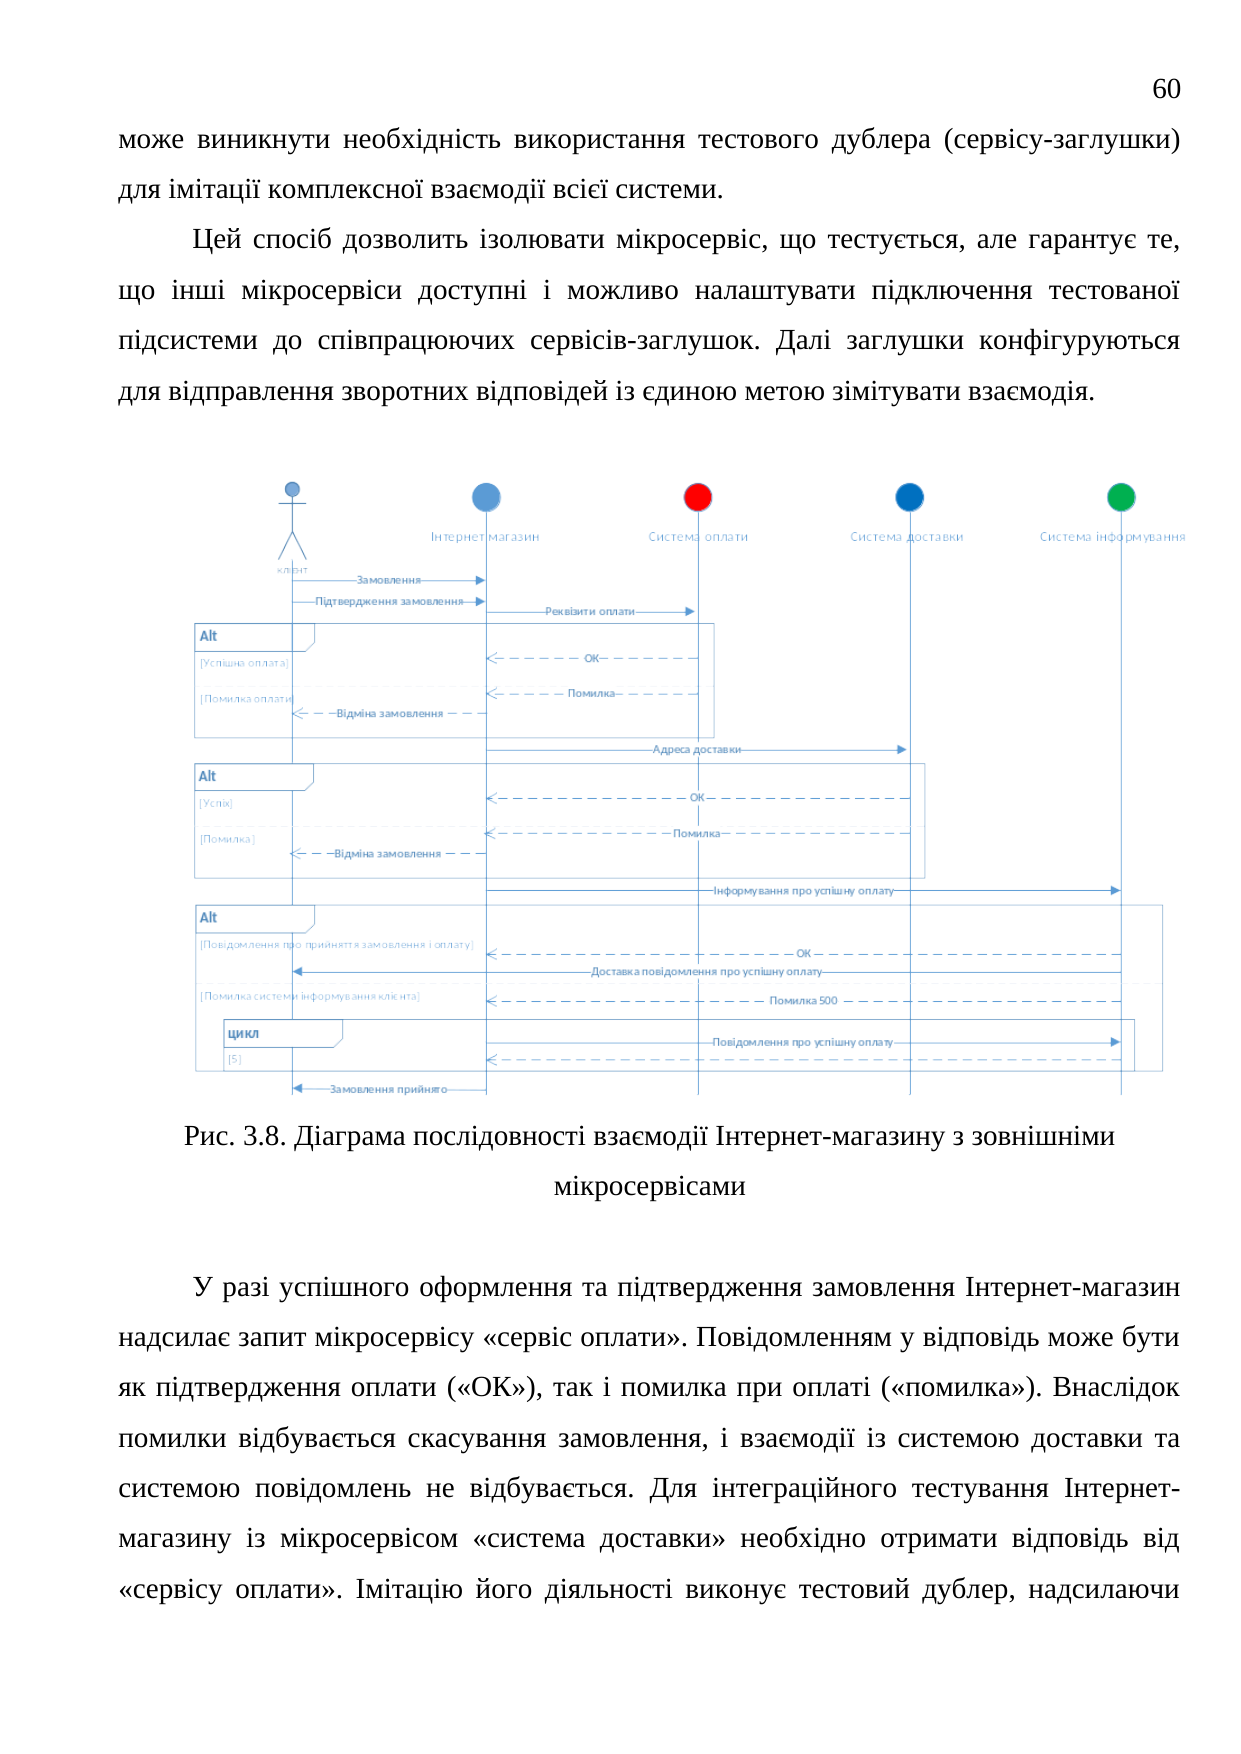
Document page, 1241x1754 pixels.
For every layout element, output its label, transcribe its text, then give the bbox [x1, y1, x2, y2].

text Цей спосіб дозволить ізолювати мікросервіс, що тестується, але гарантує те, що інші мікросервіси доступні і можливо налаштувати підключення тестованої підсистеми до співпрацюючих сервісів-заглушок. Далі заглушки конфігуруються для відправлення зворотних відповідей із єдиною метою зімітувати взаємодія. [118, 222, 1181, 406]
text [118, 121, 1181, 205]
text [118, 1269, 1181, 1604]
text Рис. 3.8. Діаграма послідовності взаємодії Інтернет-магазину з зовнішніми мікросервісами [118, 477, 1181, 1202]
